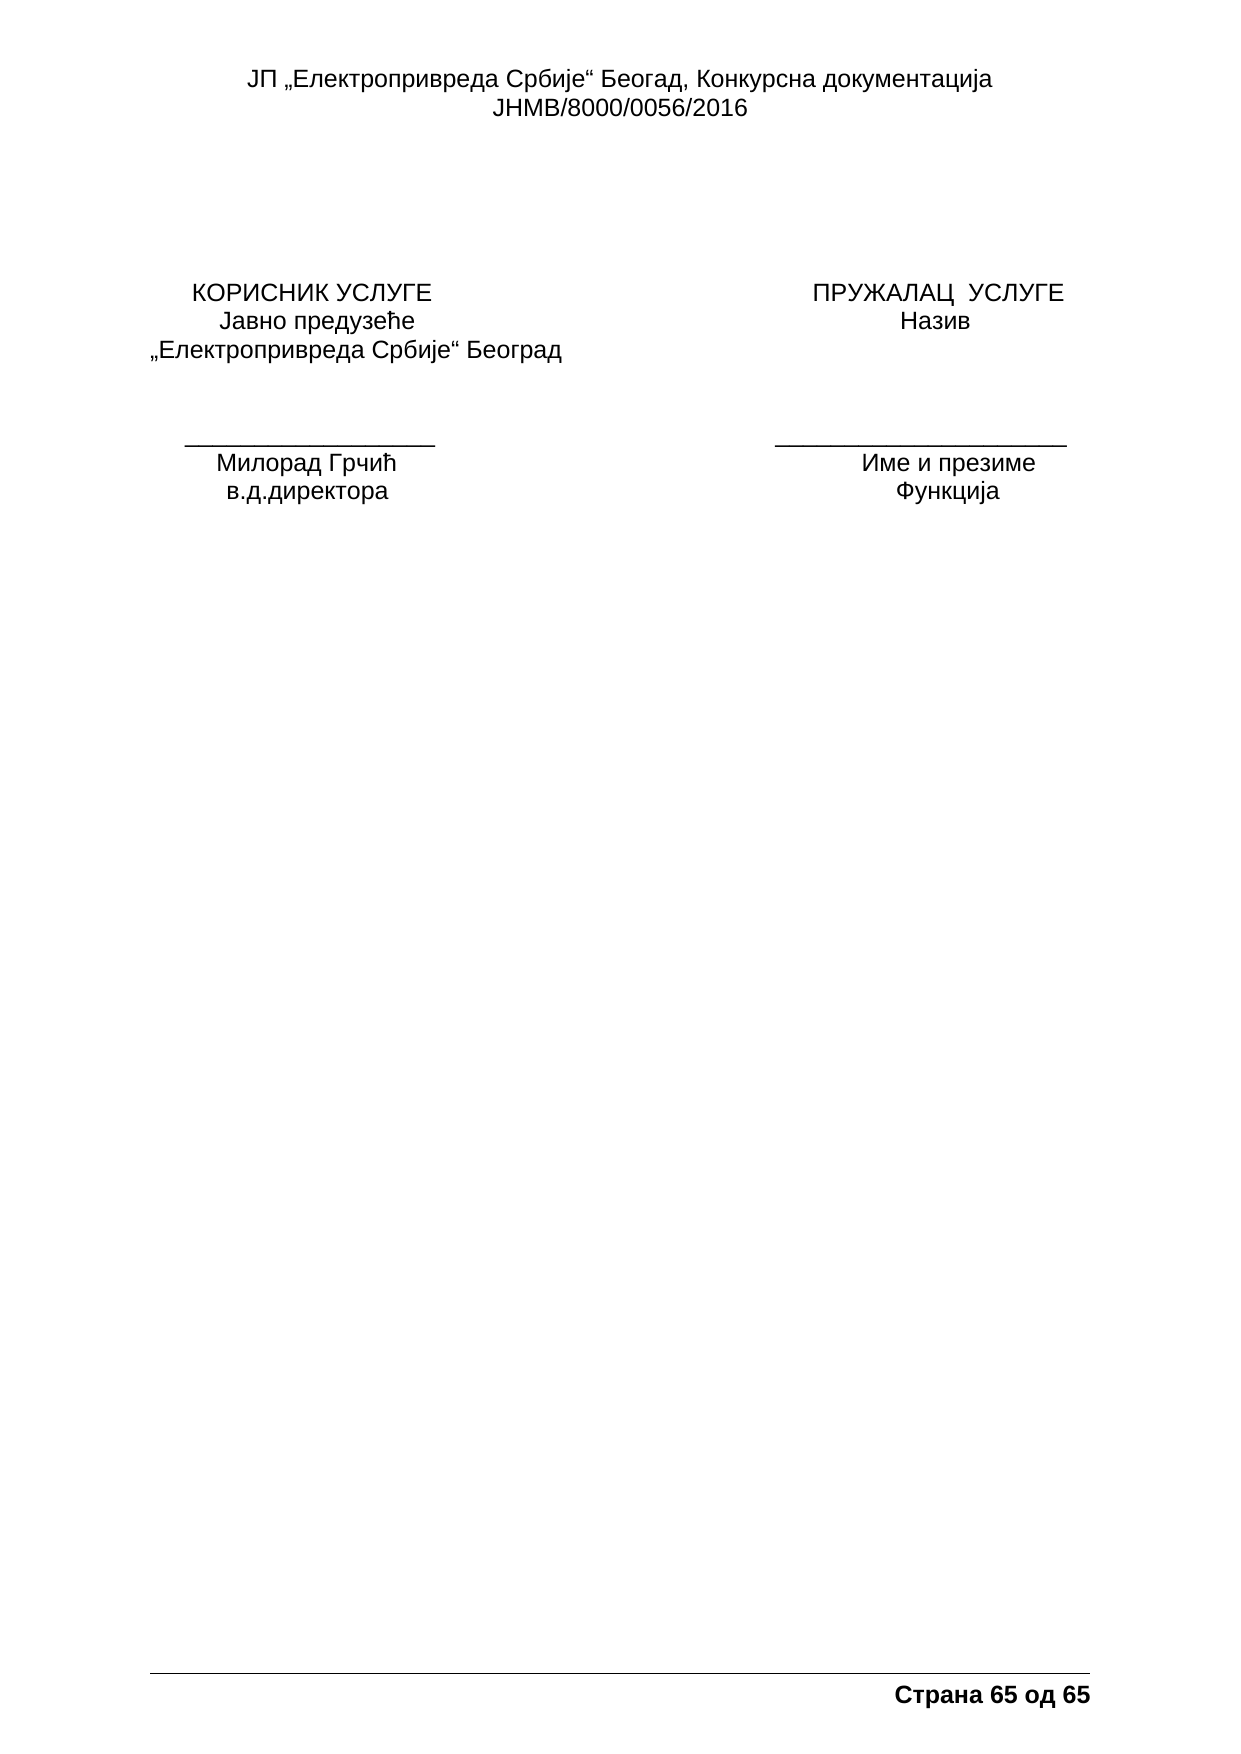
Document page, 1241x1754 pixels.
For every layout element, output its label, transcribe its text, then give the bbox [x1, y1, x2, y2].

text „Електропривреда Србије“ Београд [150, 335, 1090, 364]
text КОРИСНИК УСЛУГЕ ПРУЖАЛАЦ УСЛУГЕ [150, 277, 1090, 306]
text __________________ _____________________ [150, 419, 1090, 448]
text Милорад Грчић Име и презиме [150, 448, 1090, 476]
text в.д.директора Функција [150, 476, 1090, 505]
text Јавно предузеће Назив [150, 306, 1090, 335]
